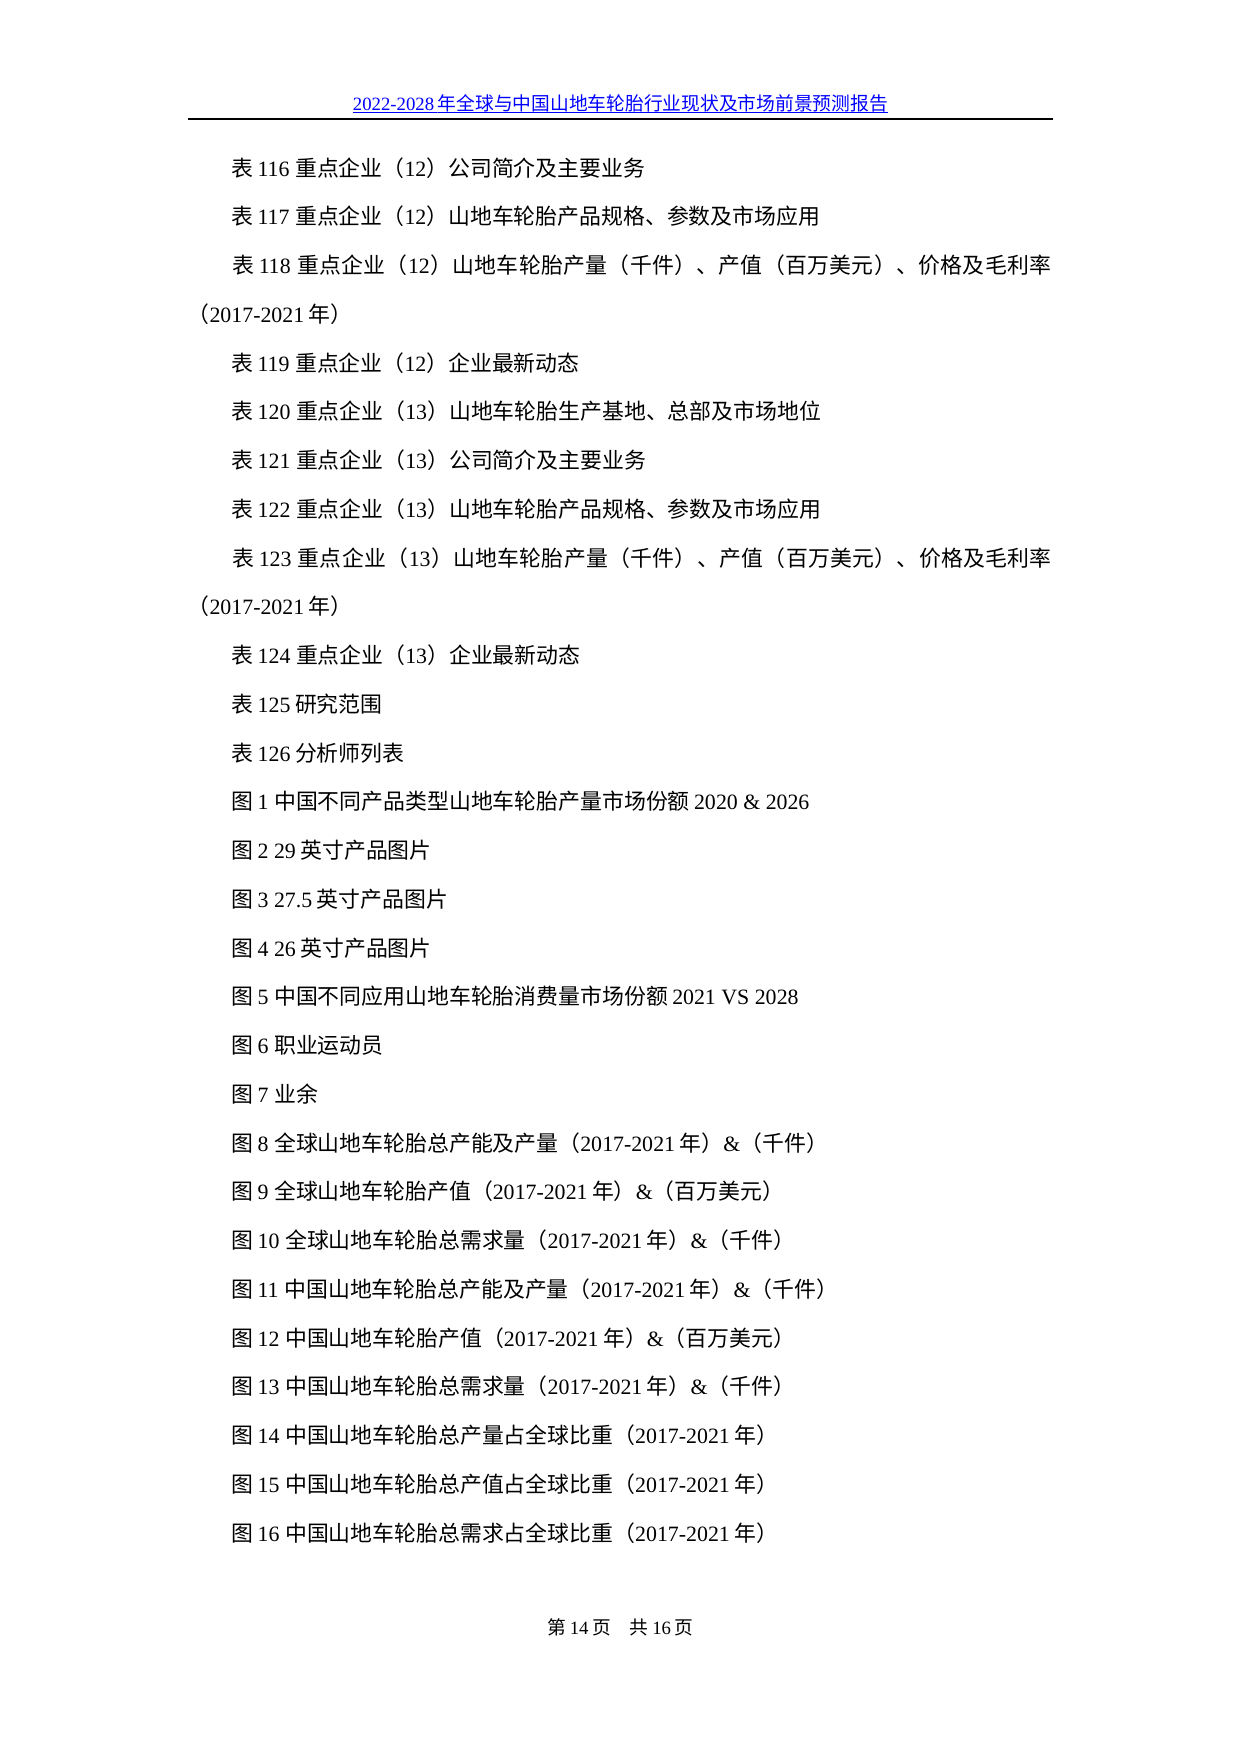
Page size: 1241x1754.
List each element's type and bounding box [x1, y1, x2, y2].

text [187, 150, 1053, 1548]
